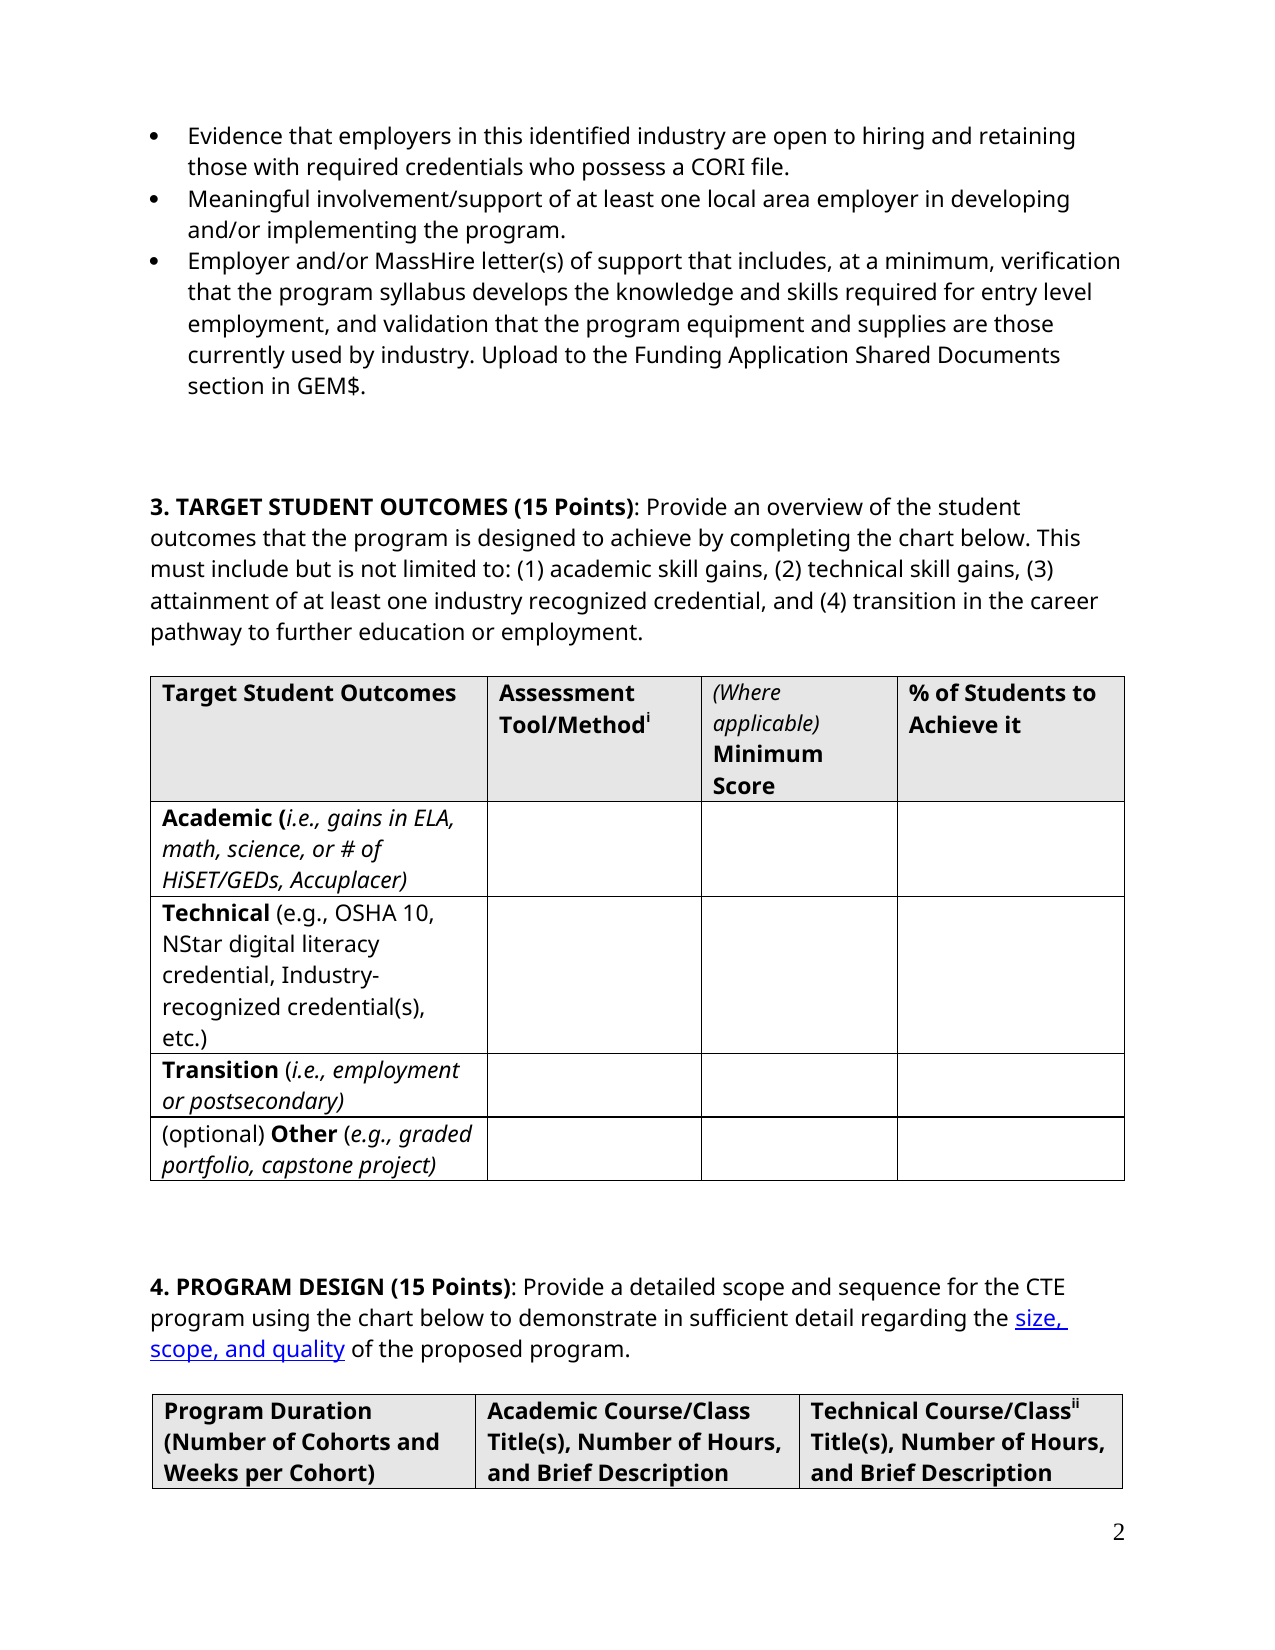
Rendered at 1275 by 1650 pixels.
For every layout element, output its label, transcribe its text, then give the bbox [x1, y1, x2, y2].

table_cell [488, 1176, 701, 1238]
table_header (Where applicable) Minimum Score [702, 736, 897, 859]
table_cell [702, 955, 897, 1111]
table_cell [702, 860, 897, 954]
list Evidence that employers in this identified industry are open to hiring and retaining those with required credentials who possess a CORI file. [150, 120, 1125, 182]
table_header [153, 1453, 475, 1515]
table_cell [488, 1112, 701, 1175]
table_cell [488, 860, 701, 954]
table_header Assessment Tool/Method [488, 736, 701, 859]
text 3. TARGET STUDENT OUTCOMES (15 Points): Provide an overview of the student outcomes that the program is designed to achieve by completing the chart below. This must include but is not limited to: (1) academic skill gains, (2) technical skill gains, (3) attainment of at least one industry recognized credential, and (4) transition in the career pathway to further education or employment. [150, 549, 1125, 705]
table_cell [898, 1176, 1124, 1238]
table_cell [898, 860, 1124, 954]
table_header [800, 1453, 1122, 1515]
table_cell [488, 955, 701, 1111]
text 4. PROGRAM DESIGN (15 Points): Provide a detailed scope and sequence for the CTE program using the chart below to demonstrate in sufficient detail regarding the size, scope, and quality of the proposed program. [150, 1329, 1125, 1423]
table_header Target Student Outcomes [151, 736, 487, 859]
list Employer and/or MassHire letter(s) of support that includes, at a minimum, verification that the program syllabus develops the knowledge and skills required for entry level employment, and validation that the program equipment and supplies are those currently used by industry. Upload to the Funding Application Shared Documents section in GEM$. [150, 303, 1125, 459]
table_cell (optional) Other (e.g., graded portfolio, capstone project) [151, 1176, 487, 1238]
table_cell Transition (i.e., employment or postsecondary) [151, 1112, 487, 1175]
table_cell [898, 955, 1124, 1111]
table_cell [702, 1176, 897, 1238]
list Meaningful involvement/support of at least one local area employer in developing and/or implementing the program. [150, 212, 1125, 274]
table_cell [702, 1112, 897, 1175]
table_cell Academic (i.e., gains in ELA, math, science, or # of HiSET/GEDs, Accuplacer) [151, 860, 487, 954]
table_header % of Students to Achieve it [898, 736, 1124, 859]
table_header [476, 1453, 799, 1515]
table_cell [898, 1112, 1124, 1175]
table_cell Technical (e.g., OSHA 10, NStar digital literacy credential, Industry-recognized credential(s), etc.) [151, 955, 487, 1111]
